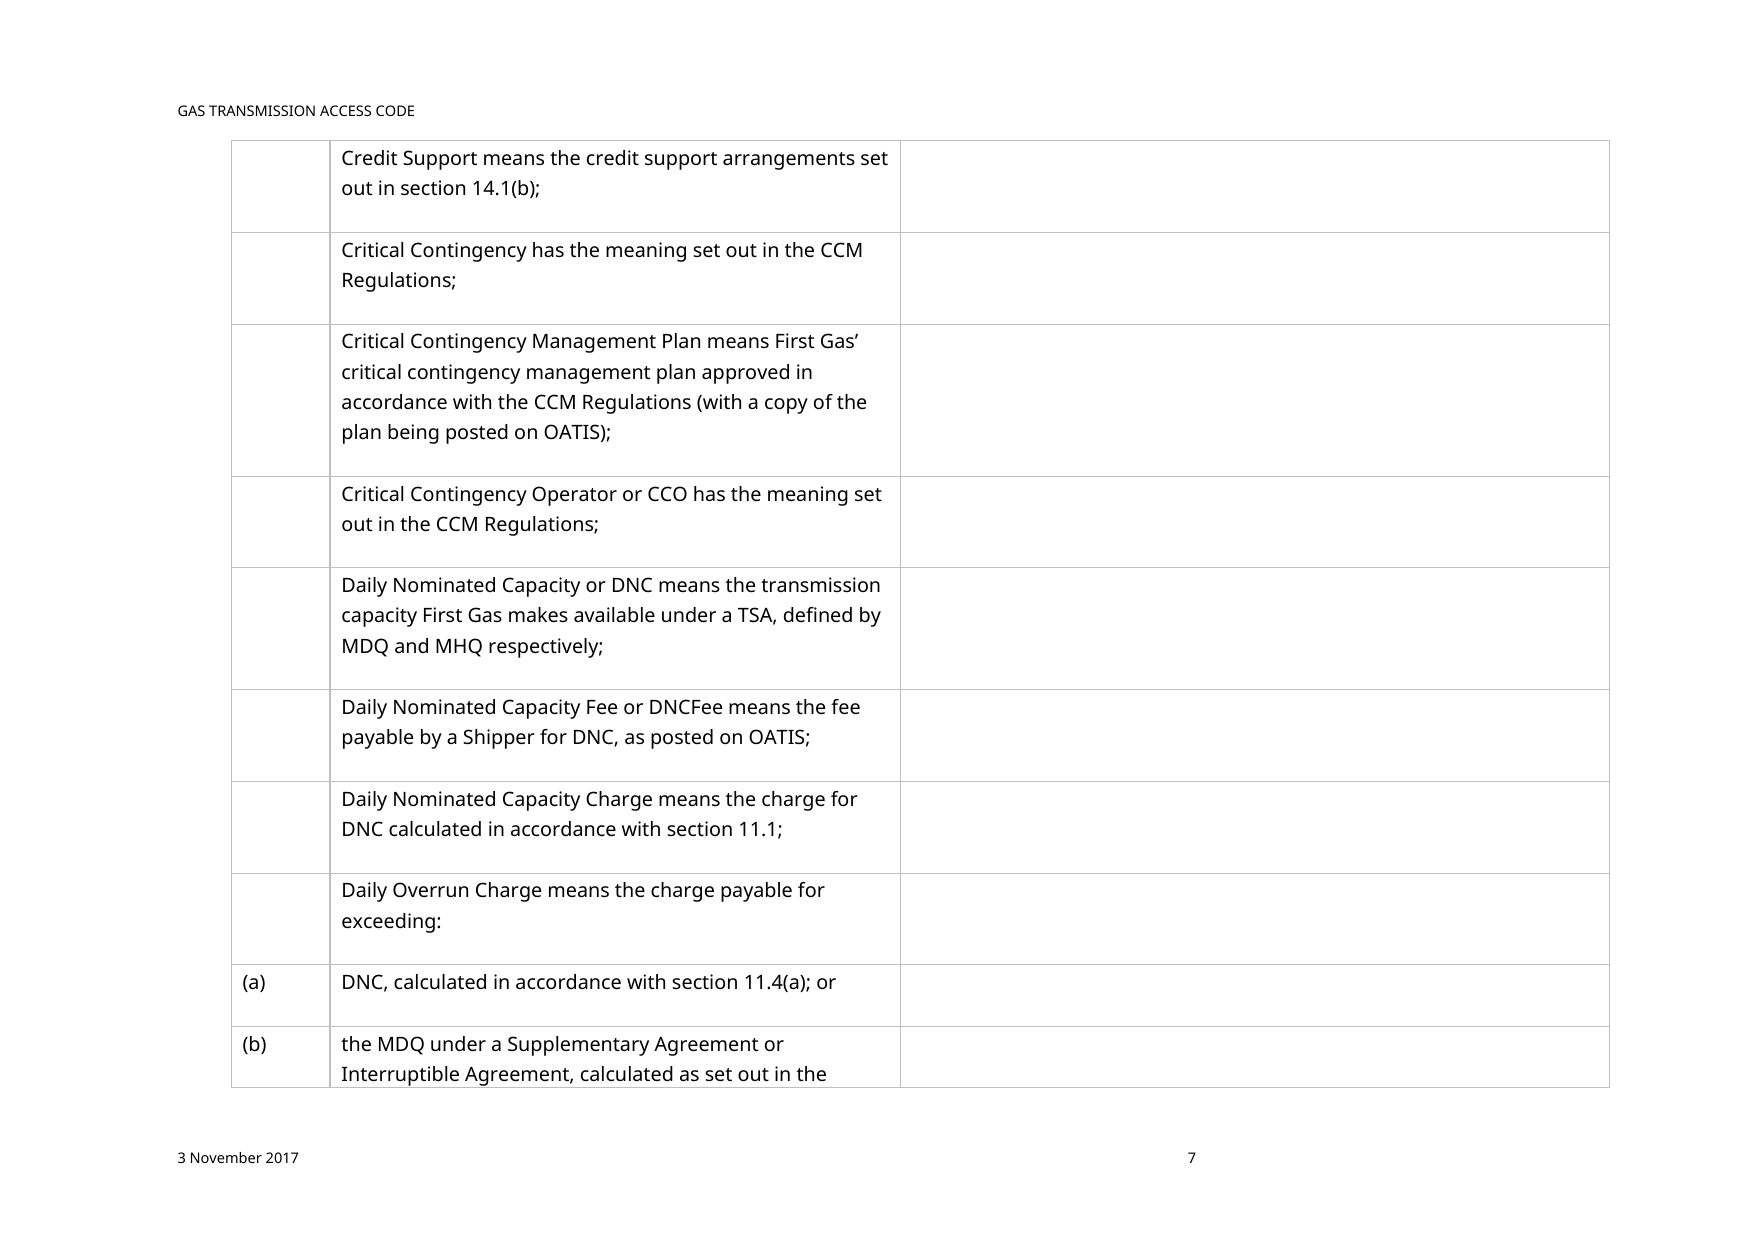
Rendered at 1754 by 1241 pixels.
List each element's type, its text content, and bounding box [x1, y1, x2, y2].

table_cell [901, 141, 1609, 232]
table_cell Daily Overrun Charge means the charge payable for exceeding: [331, 874, 900, 964]
table_cell [901, 568, 1609, 689]
table_cell [232, 874, 329, 964]
table_cell Critical Contingency Operator or CCO has the meaning set out in the CCM Regulations; [331, 477, 900, 567]
table_cell Daily Nominated Capacity or DNC means the transmission capacity First Gas makes available under a TSA, defined by MDQ and MHQ respectively; [331, 568, 900, 689]
table_cell [901, 477, 1609, 567]
table_cell DNC, calculated in accordance with section 11.4(a); or [331, 965, 900, 1026]
table_cell [232, 690, 329, 781]
table_cell [901, 965, 1609, 1026]
table_cell [232, 141, 329, 232]
table_cell [232, 233, 329, 323]
table_cell Credit Support means the credit support arrangements set out in section 14.1(b); [331, 141, 900, 232]
table_cell [232, 325, 329, 476]
table_cell [901, 874, 1609, 964]
table_cell (b) [232, 1027, 329, 1087]
table_cell [232, 477, 329, 567]
table_cell [901, 233, 1609, 323]
table_cell [232, 568, 329, 689]
table_cell [901, 1027, 1609, 1087]
table_cell Critical Contingency Management Plan means First Gas’ critical contingency management plan approved in accordance with the CCM Regulations (with a copy of the plan being posted on OATIS); [331, 325, 900, 476]
table_cell Critical Contingency has the meaning set out in the CCM Regulations; [331, 233, 900, 323]
table_cell [901, 782, 1609, 872]
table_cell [331, 1027, 900, 1087]
table_cell Daily Nominated Capacity Fee or DNCFee means the fee payable by a Shipper for DNC, as posted on OATIS; [331, 690, 900, 781]
table_cell Daily Nominated Capacity Charge means the charge for DNC calculated in accordance with section 11.1; [331, 782, 900, 872]
table_cell [901, 690, 1609, 781]
table_cell [901, 325, 1609, 476]
table_cell (a) [232, 965, 329, 1026]
table_cell [232, 782, 329, 872]
